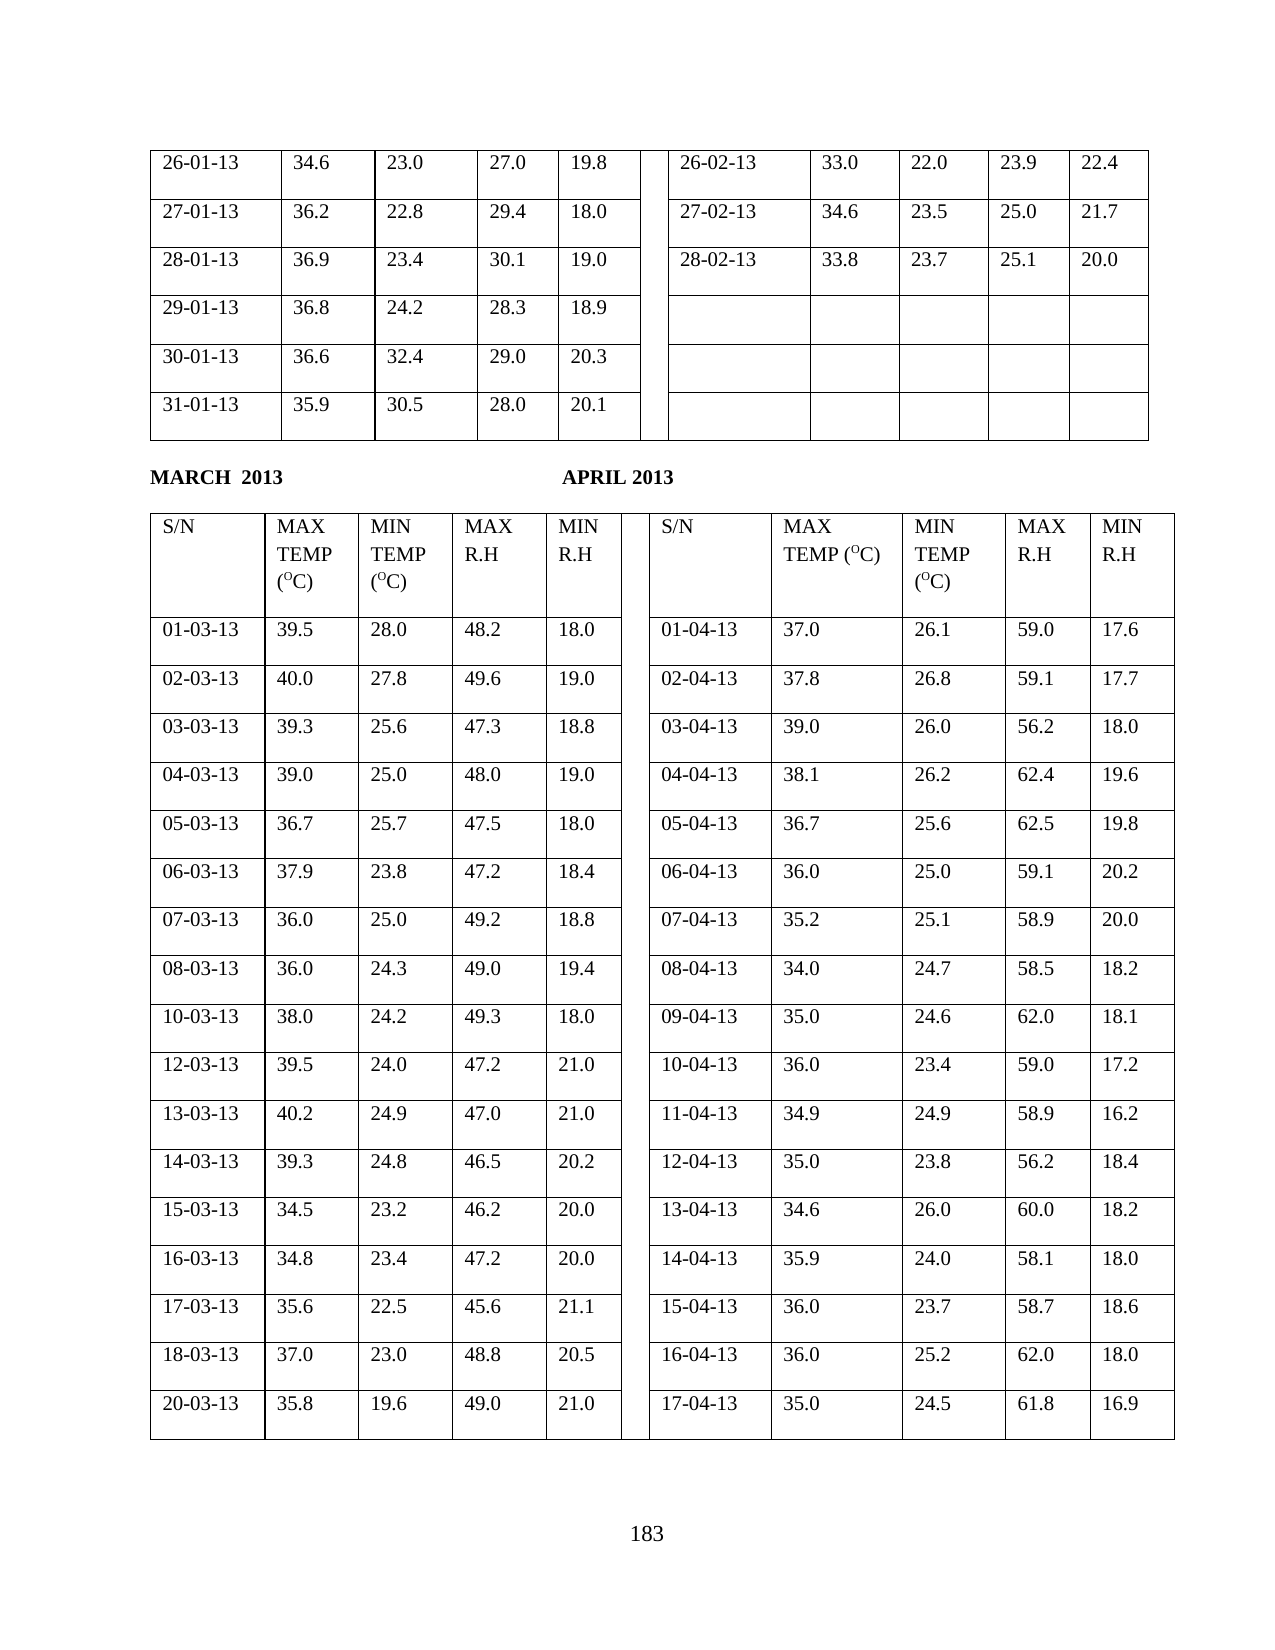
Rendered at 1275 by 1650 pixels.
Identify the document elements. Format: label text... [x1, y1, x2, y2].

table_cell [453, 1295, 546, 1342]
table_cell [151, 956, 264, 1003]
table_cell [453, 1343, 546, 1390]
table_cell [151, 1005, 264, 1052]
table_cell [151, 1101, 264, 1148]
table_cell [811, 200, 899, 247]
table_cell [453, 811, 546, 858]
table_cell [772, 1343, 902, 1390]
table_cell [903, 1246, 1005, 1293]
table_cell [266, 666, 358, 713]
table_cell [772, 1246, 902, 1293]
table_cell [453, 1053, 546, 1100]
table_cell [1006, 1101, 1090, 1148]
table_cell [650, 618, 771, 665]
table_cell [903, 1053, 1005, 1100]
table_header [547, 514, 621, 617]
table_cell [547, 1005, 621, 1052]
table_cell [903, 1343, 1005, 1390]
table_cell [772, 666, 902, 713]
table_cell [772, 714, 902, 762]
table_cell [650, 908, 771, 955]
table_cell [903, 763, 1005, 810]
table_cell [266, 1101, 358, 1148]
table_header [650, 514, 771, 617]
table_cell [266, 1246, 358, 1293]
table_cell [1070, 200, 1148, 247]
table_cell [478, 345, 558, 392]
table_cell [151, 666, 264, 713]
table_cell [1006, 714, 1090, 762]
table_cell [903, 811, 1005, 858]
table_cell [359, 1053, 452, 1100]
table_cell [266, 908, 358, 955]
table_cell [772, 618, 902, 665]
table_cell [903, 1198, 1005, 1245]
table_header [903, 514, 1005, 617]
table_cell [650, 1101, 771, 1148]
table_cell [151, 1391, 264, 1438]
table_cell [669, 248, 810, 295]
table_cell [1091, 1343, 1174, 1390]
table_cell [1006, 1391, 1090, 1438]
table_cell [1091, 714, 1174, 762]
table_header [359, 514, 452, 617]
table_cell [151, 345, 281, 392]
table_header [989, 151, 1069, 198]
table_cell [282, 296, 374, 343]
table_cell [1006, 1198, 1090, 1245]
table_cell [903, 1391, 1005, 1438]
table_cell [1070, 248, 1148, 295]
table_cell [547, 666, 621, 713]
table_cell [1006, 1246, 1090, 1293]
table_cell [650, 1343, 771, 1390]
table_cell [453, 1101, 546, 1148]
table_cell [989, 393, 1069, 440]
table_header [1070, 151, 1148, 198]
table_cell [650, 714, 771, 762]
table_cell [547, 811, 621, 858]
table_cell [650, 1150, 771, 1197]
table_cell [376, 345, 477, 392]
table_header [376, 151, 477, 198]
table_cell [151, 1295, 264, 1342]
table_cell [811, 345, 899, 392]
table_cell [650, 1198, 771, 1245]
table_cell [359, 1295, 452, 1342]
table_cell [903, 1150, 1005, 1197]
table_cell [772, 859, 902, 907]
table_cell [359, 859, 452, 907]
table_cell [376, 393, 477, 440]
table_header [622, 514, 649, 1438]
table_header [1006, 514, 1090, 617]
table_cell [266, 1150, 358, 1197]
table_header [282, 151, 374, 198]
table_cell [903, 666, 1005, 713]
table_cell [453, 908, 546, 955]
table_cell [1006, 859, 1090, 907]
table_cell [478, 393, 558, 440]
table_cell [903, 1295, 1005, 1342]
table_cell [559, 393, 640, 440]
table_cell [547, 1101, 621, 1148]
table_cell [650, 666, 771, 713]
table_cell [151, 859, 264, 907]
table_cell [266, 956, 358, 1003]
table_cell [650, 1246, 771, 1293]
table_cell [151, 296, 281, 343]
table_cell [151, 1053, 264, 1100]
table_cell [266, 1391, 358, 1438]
text MARCH 2013 APRIL 2013 [150, 465, 1271, 489]
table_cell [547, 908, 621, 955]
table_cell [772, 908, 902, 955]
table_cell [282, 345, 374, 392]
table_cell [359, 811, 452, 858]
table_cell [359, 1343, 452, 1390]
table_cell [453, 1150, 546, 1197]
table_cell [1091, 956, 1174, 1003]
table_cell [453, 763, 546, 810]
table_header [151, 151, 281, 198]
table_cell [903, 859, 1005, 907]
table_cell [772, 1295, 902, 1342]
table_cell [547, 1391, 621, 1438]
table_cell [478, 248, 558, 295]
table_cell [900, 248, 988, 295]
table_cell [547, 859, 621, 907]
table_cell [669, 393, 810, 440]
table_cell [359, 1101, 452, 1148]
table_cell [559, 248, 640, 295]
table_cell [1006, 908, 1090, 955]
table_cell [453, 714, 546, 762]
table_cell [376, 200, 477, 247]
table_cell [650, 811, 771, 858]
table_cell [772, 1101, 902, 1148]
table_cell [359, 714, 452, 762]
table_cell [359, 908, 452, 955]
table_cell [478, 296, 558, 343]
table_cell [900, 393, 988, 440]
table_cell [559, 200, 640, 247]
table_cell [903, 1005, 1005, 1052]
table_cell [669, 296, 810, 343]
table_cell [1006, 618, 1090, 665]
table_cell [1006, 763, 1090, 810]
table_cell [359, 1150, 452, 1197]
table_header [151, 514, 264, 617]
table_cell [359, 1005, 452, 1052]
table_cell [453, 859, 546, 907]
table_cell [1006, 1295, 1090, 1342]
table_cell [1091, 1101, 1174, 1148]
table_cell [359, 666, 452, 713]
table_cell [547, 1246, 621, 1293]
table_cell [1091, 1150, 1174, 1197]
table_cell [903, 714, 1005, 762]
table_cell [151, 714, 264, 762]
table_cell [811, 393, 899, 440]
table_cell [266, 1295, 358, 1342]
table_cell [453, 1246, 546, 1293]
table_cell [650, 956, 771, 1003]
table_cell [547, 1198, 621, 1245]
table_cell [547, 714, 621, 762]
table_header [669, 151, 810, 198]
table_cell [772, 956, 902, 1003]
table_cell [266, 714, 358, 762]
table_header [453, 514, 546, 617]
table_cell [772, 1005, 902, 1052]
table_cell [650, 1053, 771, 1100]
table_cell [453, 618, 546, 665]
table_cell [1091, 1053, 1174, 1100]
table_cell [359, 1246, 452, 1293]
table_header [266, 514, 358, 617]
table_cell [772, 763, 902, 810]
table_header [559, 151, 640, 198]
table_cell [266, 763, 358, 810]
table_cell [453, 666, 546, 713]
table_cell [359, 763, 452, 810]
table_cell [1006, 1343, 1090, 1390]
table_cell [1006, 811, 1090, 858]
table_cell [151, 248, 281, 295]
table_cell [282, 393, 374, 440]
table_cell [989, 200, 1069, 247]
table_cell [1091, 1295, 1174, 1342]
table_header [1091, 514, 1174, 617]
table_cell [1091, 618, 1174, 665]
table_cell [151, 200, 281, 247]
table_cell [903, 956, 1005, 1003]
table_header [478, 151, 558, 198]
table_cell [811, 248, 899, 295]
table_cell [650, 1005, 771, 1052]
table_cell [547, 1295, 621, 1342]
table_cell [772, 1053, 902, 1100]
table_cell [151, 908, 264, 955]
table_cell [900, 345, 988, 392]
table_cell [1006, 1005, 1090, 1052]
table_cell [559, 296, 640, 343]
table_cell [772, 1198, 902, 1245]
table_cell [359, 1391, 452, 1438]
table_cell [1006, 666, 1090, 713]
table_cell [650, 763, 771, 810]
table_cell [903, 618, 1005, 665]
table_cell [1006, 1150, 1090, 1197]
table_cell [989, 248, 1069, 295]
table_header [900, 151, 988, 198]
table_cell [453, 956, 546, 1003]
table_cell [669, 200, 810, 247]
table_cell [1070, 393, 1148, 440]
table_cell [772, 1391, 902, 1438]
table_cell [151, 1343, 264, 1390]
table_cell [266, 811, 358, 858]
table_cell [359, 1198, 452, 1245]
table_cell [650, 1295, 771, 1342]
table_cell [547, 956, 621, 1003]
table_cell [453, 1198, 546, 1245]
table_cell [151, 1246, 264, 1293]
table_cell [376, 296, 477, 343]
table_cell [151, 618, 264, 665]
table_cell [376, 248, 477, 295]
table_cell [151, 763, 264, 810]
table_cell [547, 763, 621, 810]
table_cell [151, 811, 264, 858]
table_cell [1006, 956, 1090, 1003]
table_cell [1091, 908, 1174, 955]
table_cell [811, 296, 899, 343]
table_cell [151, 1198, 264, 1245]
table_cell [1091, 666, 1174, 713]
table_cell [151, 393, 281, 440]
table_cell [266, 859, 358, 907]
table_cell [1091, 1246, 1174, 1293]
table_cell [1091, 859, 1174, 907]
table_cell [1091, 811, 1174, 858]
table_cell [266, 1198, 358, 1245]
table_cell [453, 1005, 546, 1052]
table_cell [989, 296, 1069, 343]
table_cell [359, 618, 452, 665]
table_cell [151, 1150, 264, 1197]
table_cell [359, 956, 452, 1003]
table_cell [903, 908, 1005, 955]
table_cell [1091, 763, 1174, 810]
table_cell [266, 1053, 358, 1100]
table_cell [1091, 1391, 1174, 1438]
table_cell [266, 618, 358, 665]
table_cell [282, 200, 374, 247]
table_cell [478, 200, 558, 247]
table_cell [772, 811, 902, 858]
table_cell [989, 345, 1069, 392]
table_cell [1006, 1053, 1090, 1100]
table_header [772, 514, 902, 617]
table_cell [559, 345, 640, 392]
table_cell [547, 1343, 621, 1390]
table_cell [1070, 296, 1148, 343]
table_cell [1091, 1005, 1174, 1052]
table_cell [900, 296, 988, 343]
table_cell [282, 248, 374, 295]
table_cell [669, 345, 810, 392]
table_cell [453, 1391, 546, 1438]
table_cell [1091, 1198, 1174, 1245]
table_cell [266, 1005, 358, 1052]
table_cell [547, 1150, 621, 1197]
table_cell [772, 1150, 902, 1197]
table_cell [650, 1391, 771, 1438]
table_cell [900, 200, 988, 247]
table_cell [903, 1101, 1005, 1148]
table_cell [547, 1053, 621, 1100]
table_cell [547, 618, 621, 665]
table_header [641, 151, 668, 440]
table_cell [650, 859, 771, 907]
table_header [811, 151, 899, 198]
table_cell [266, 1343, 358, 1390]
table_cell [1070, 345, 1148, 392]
